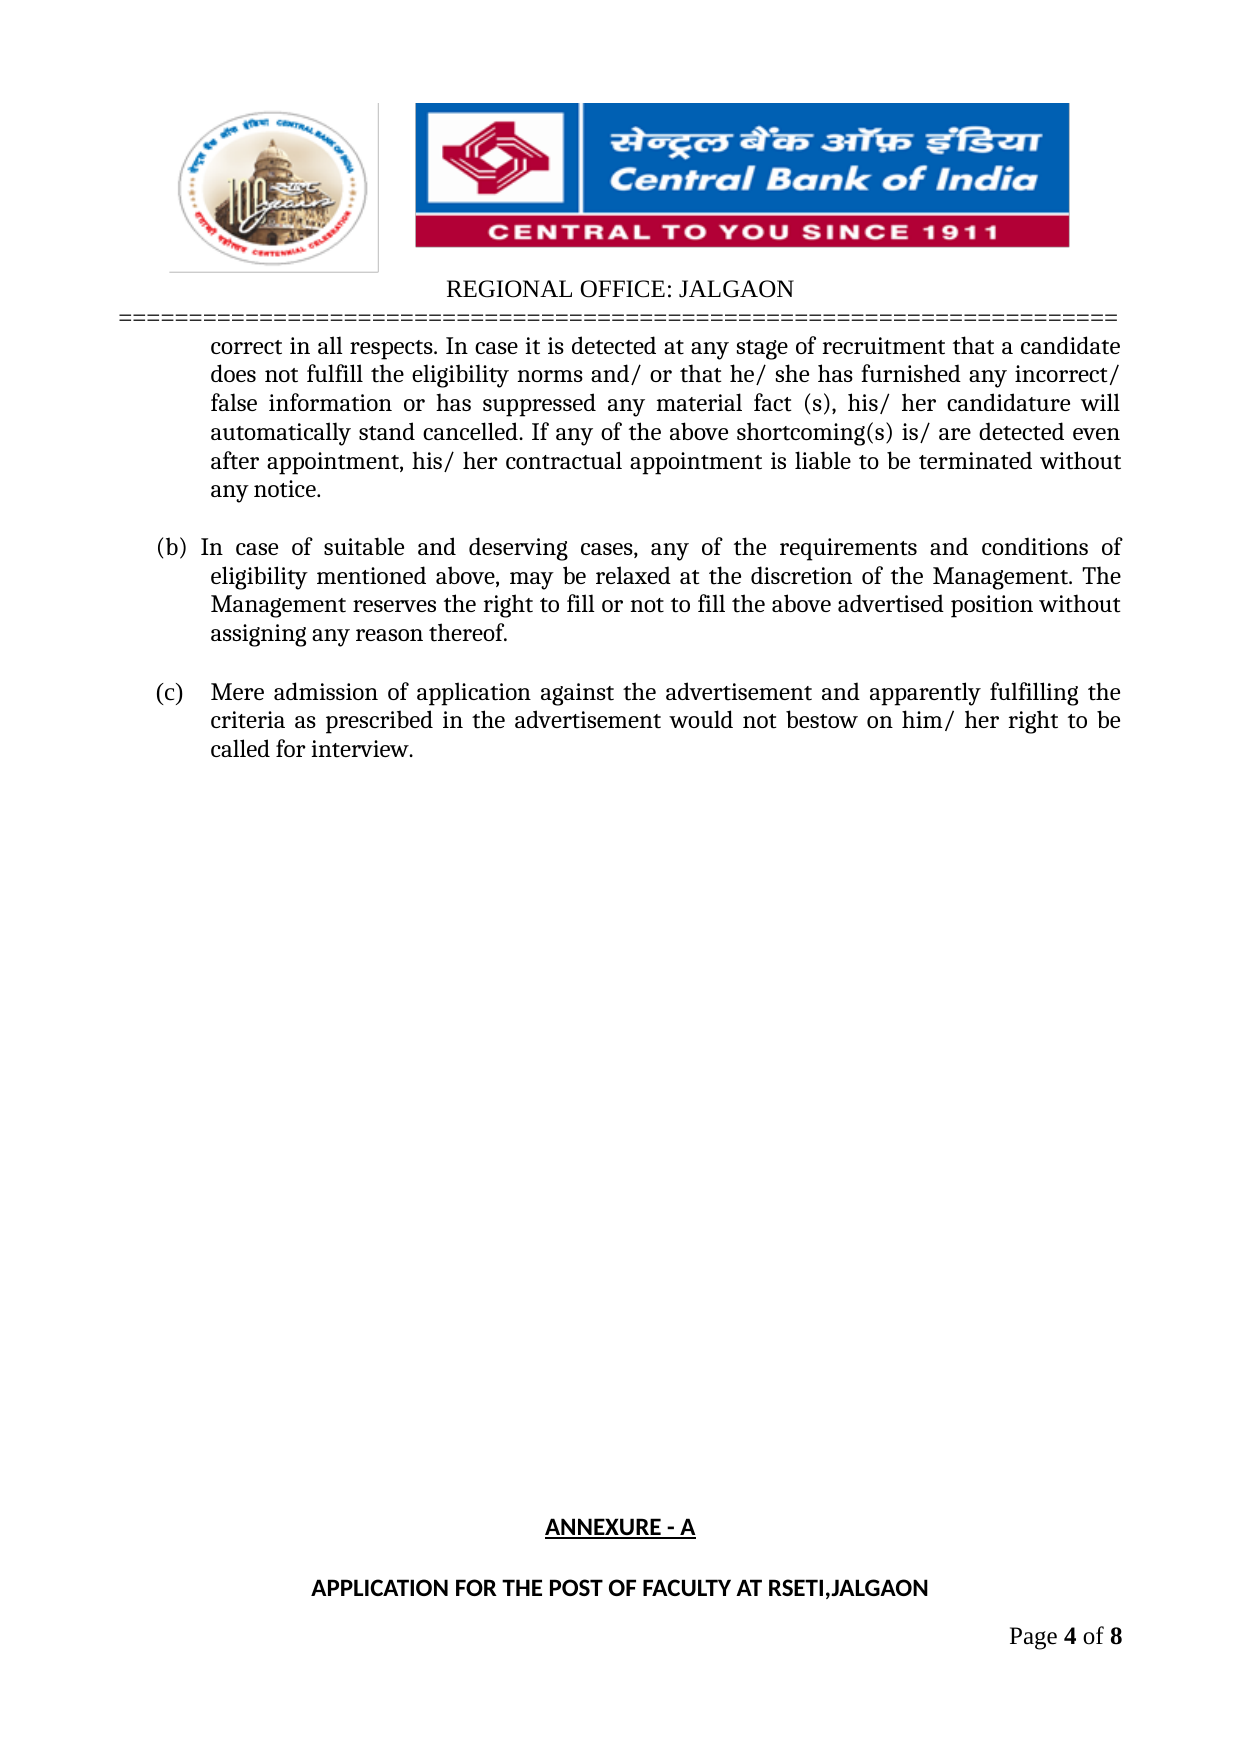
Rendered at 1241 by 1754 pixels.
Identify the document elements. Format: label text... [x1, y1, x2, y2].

picture [169, 103, 1071, 274]
text APPLICATION FOR THE POST OF FACULTY AT RSETI,JALGAON [118, 1572, 1122, 1603]
list Mere admission of application against the advertisement and apparently fulfilling the criteria as prescribed in the advertisement would not bestow on him/ her right to be called for interview. [156, 677, 1122, 764]
text (b) In case of suitable and deserving cases, any of the requirements and conditions of eligibility mentioned above, may be relaxed at the discretion of the Management. The Management reserves the right to fill or not to fill the above advertised position without assigning any reason thereof. [156, 533, 1122, 648]
text ANNEXURE - A [118, 1511, 1122, 1542]
